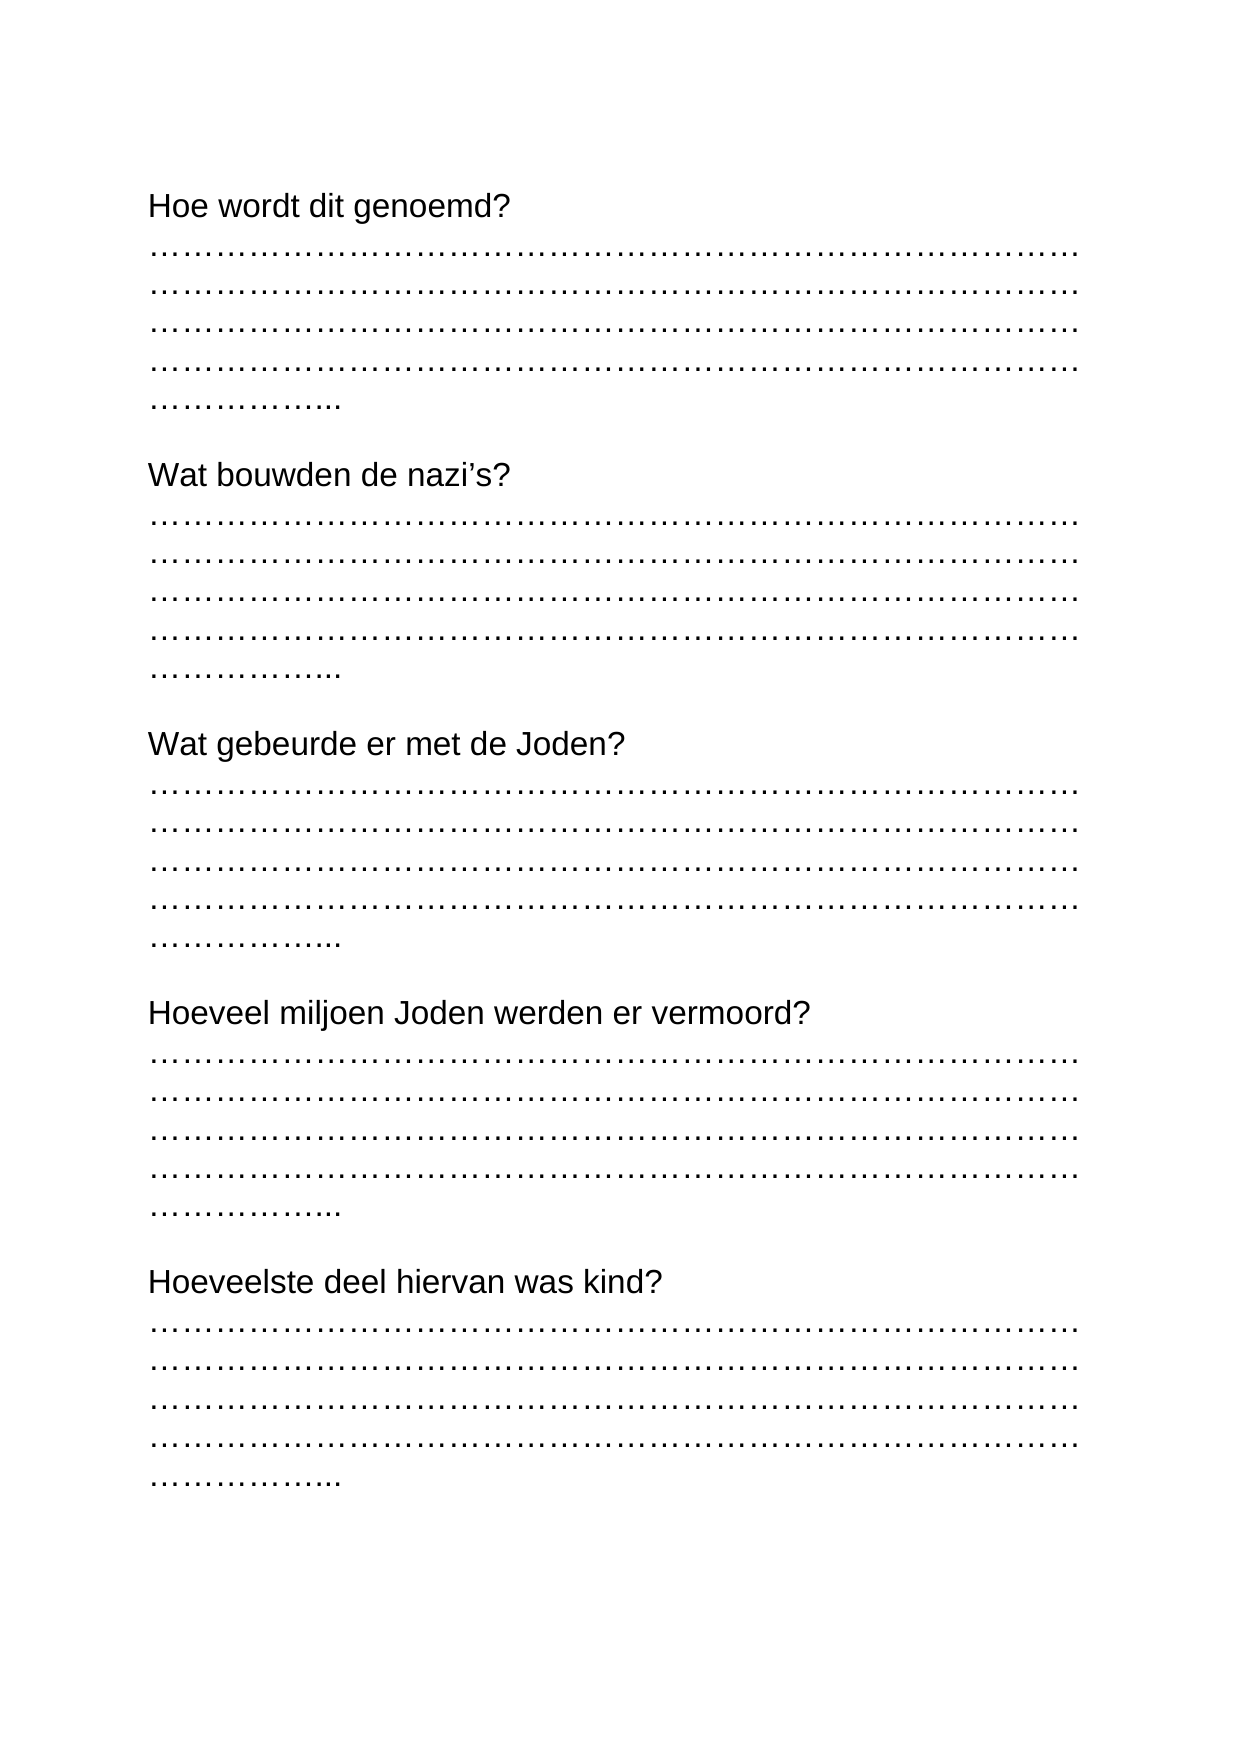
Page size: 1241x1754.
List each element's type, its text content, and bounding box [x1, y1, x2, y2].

text ………………………………………………………………………………………………………………………………………………………………………………………………………………………………………………………………………………………………………………………... [148, 1032, 1092, 1224]
text ………………………………………………………………………………………………………………………………………………………………………………………………………………………………………………………………………………………………………………………... [148, 1301, 1092, 1493]
text Hoeveel miljoen Joden werden er vermoord? [148, 993, 1092, 1032]
text Hoeveelste deel hiervan was kind? [148, 1262, 1092, 1301]
text ………………………………………………………………………………………………………………………………………………………………………………………………………………………………………………………………………………………………………………………... [148, 494, 1092, 686]
text ………………………………………………………………………………………………………………………………………………………………………………………………………………………………………………………………………………………………………………………... [148, 763, 1092, 955]
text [148, 224, 1092, 417]
text Wat bouwden de nazi’s? [148, 455, 1092, 494]
text Hoe wordt dit genoemd? [148, 186, 1092, 224]
text Wat gebeurde er met de Joden? [148, 724, 1092, 763]
